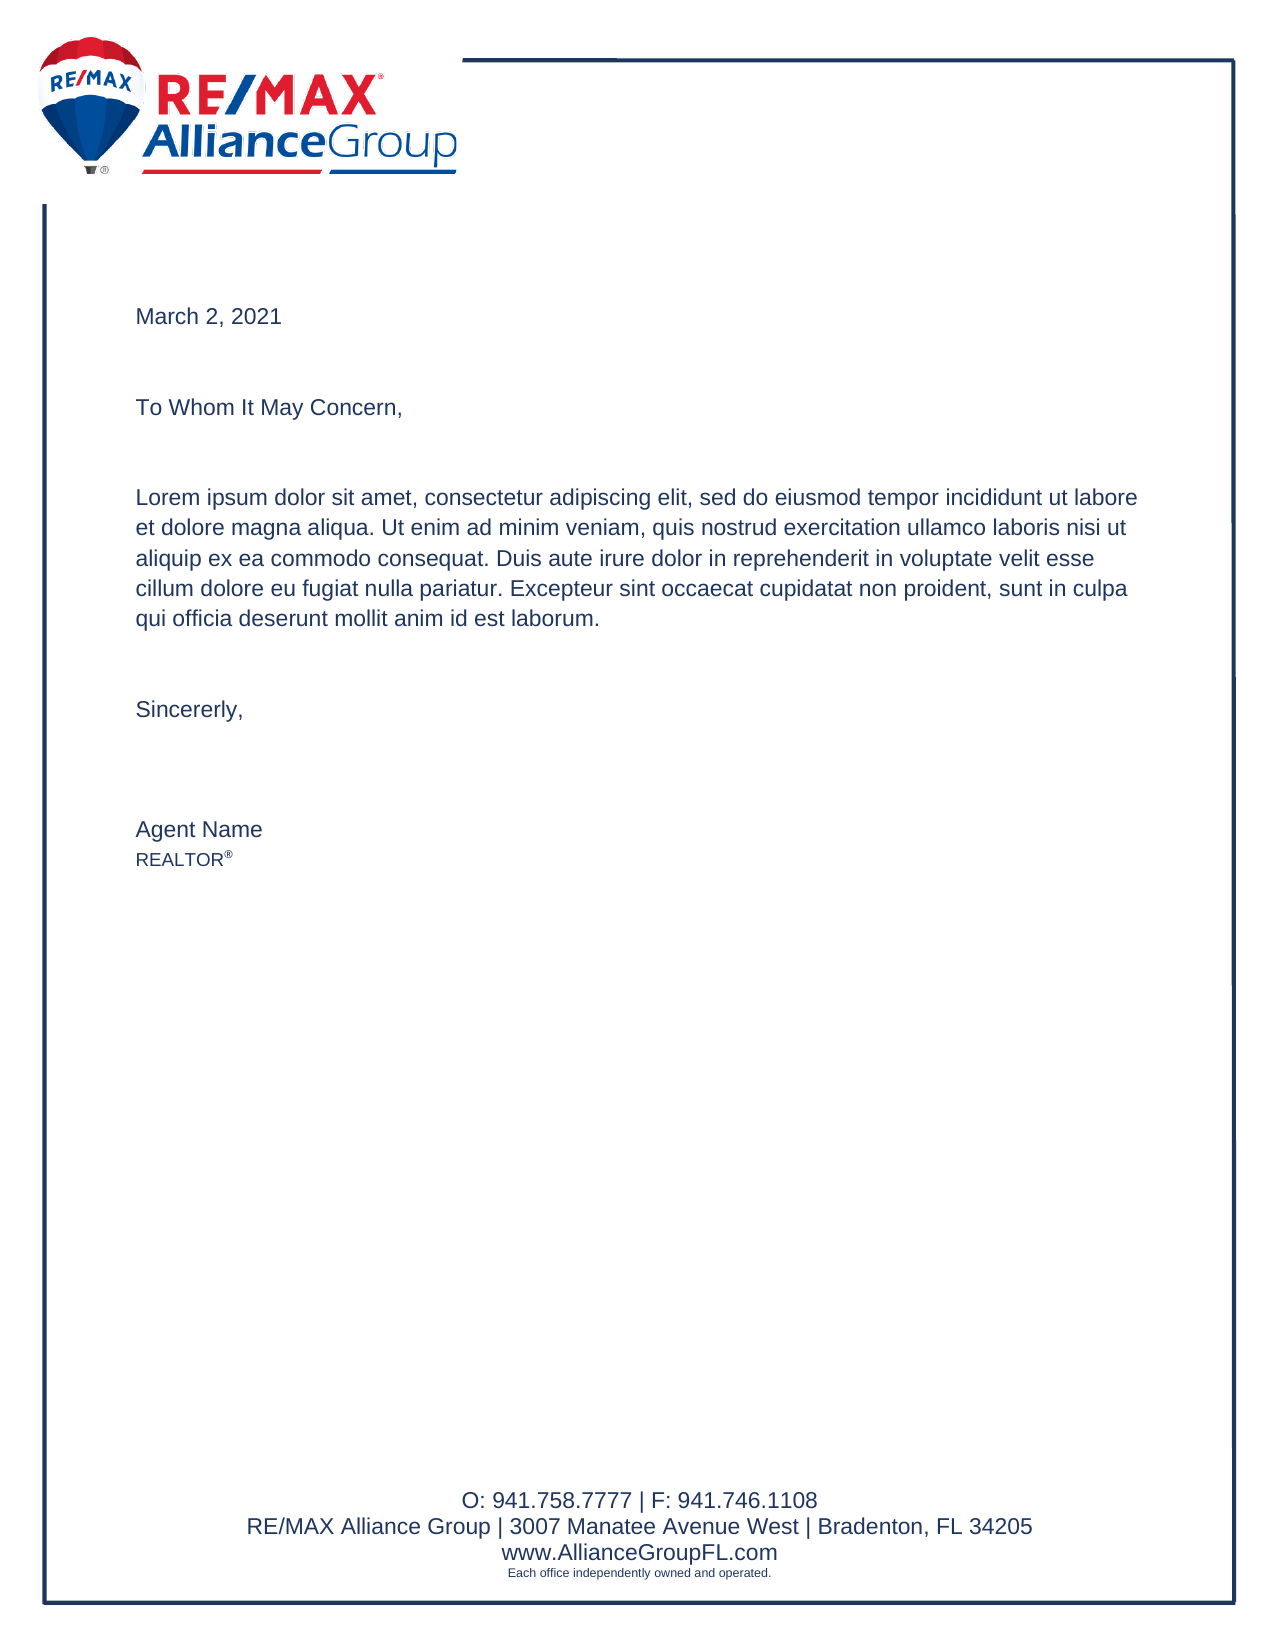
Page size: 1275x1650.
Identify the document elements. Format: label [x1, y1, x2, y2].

picture [37, 37, 457, 174]
